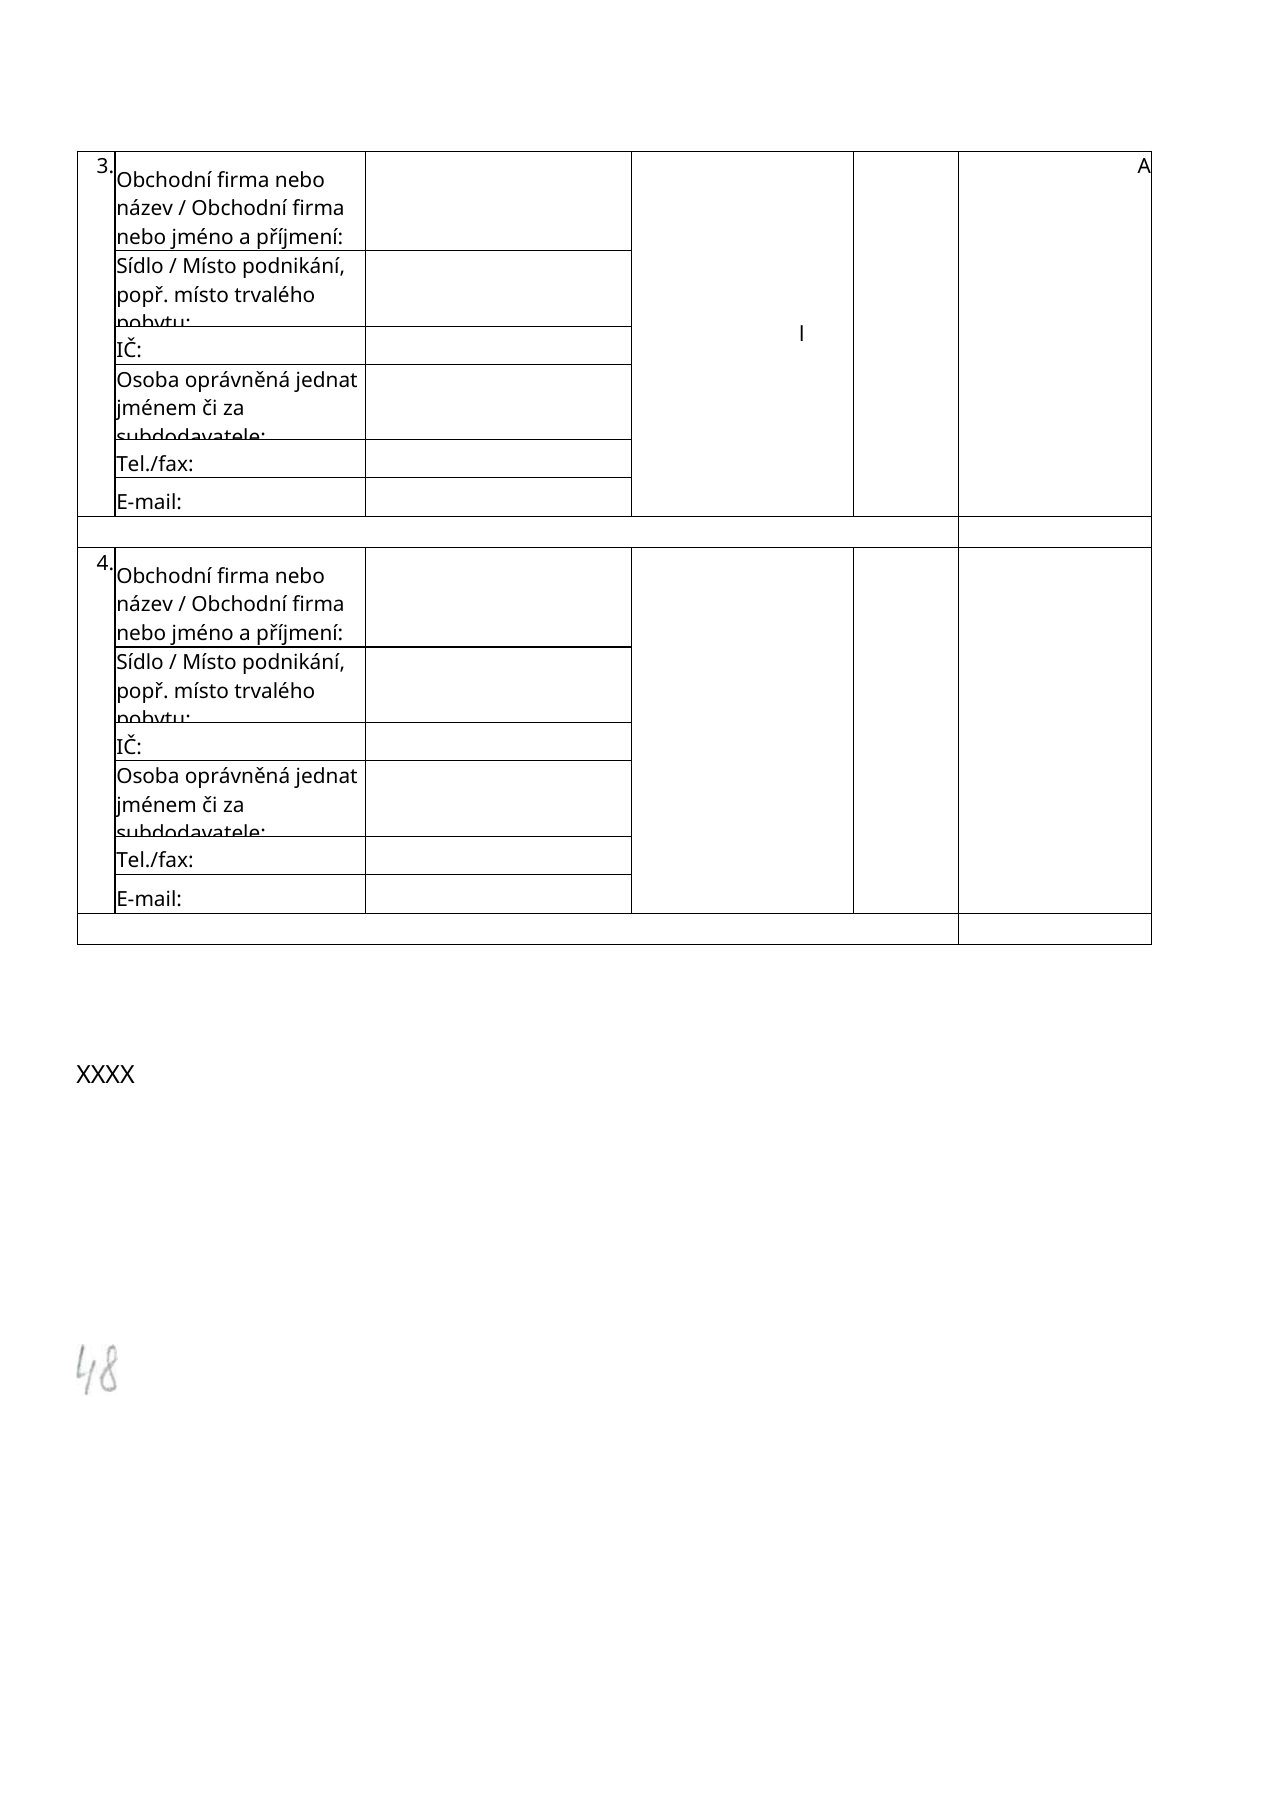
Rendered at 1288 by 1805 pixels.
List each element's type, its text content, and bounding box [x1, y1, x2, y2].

table_cell [366, 327, 631, 364]
table_cell E-mail: [116, 478, 365, 516]
table_cell [78, 517, 958, 547]
table_cell [959, 517, 1151, 547]
table_header 3. [78, 152, 114, 516]
table_cell [959, 548, 1151, 913]
table_cell 4. [78, 548, 114, 913]
table_cell Osoba oprávněná jednat jménem či za subdodavatele: [116, 761, 365, 836]
table_cell Sídlo / Místo podnikání, popř. místo trvalého pobytu: [116, 648, 365, 722]
table_cell [632, 548, 853, 913]
table_cell Tel./fax: [116, 837, 365, 874]
table_header A [959, 152, 1151, 516]
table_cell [116, 251, 365, 326]
table_cell [366, 251, 631, 326]
table_cell [366, 478, 631, 516]
table_cell IČ: [116, 327, 365, 364]
picture [76, 1344, 118, 1396]
table_cell [366, 648, 631, 722]
table_cell [366, 548, 631, 646]
table_cell [366, 440, 631, 477]
table_header Obchodní firma nebo název / Obchodní firma nebo jméno a příjmení: [116, 152, 365, 250]
table_cell [366, 723, 631, 760]
table_cell IČ: [116, 723, 365, 760]
table_cell [366, 875, 631, 913]
table_cell [366, 837, 631, 874]
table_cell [116, 365, 365, 439]
table_cell [959, 914, 1151, 944]
table_cell [854, 548, 958, 913]
table_cell Obchodní firma nebo název / Obchodní firma nebo jméno a příjmení: [116, 548, 365, 646]
table_header l [632, 152, 853, 516]
table_cell [78, 914, 958, 944]
table_cell [366, 365, 631, 439]
table_cell [366, 761, 631, 836]
table_header [854, 152, 958, 516]
table_cell E-mail: [116, 875, 365, 913]
table_header [366, 152, 631, 250]
table_cell Tel./fax: [116, 440, 365, 477]
